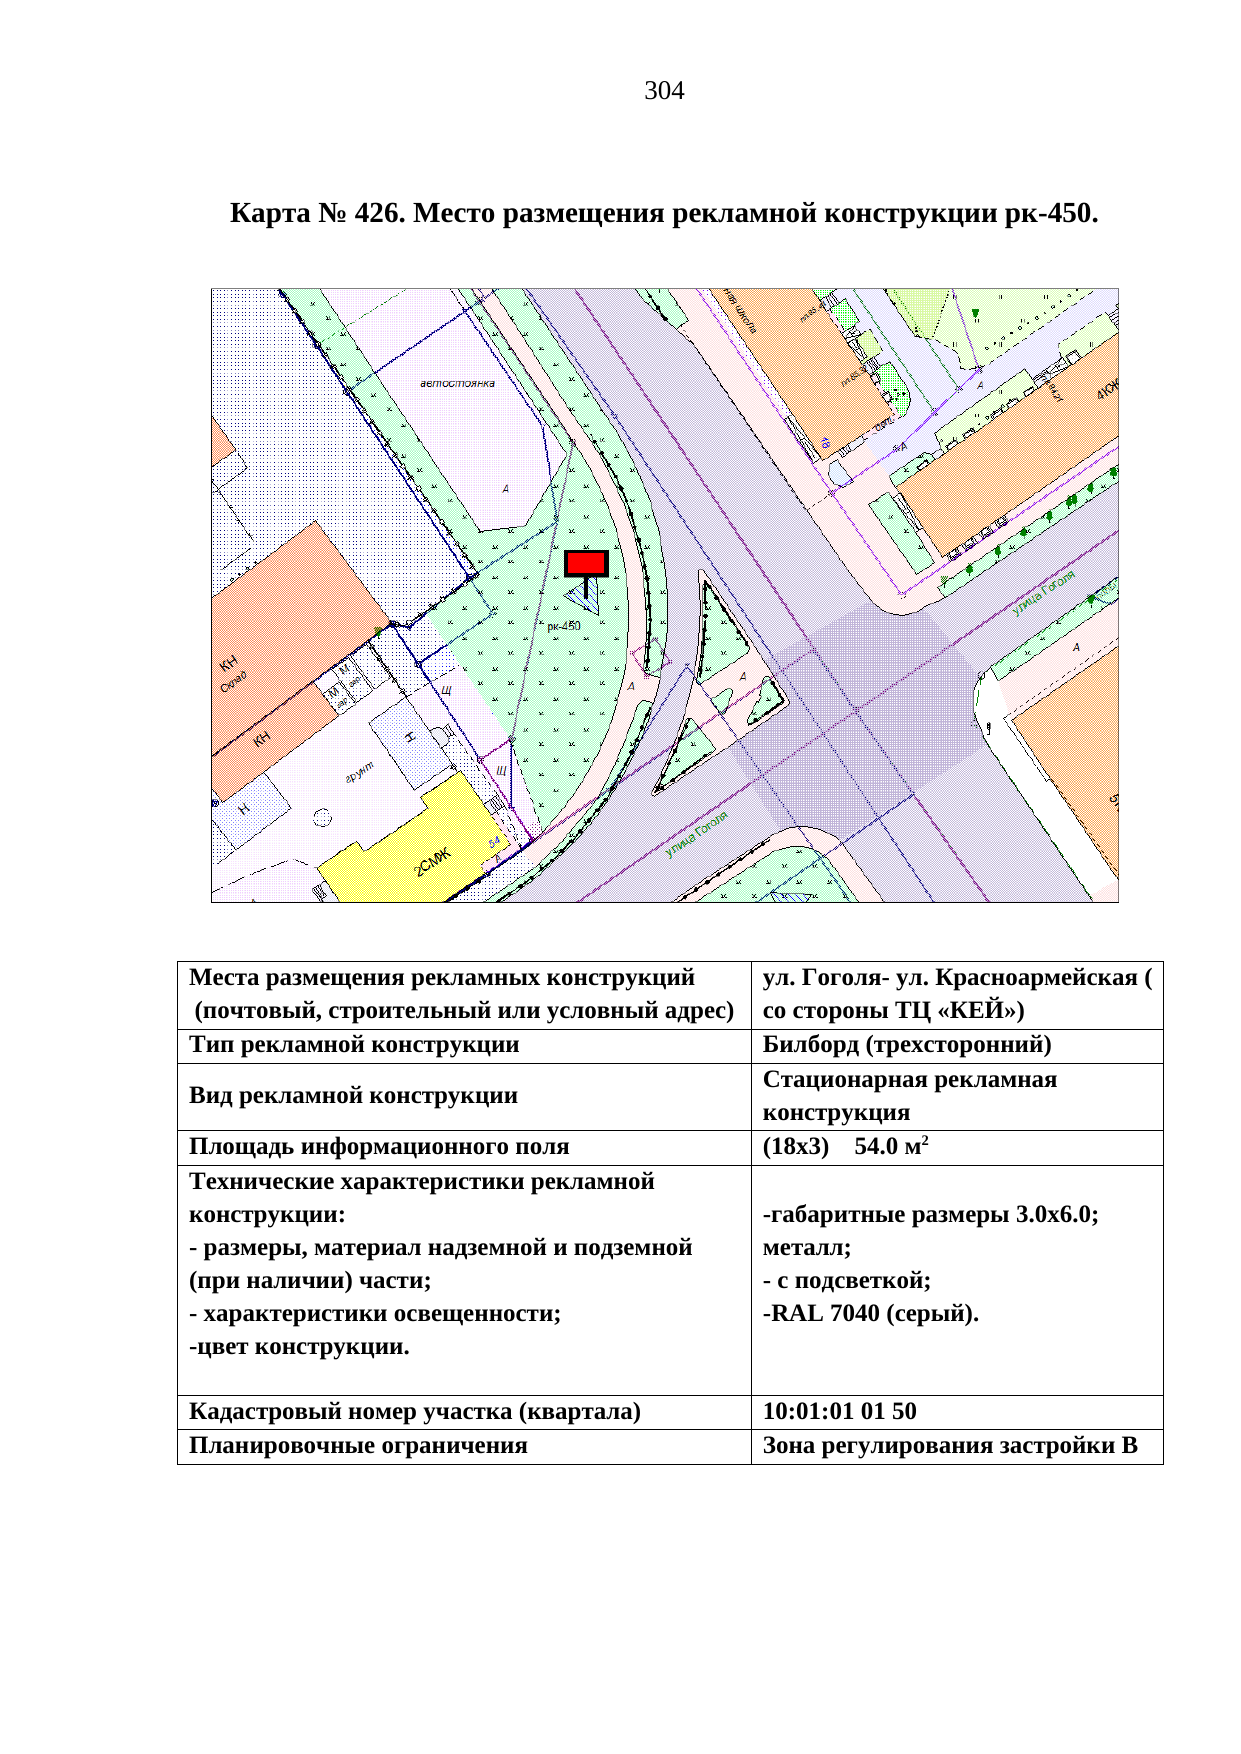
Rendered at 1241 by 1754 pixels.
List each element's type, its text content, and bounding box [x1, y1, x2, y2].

table_cell Планировочные ограничения [178, 1430, 751, 1464]
table_cell Технические характеристики рекламной конструкции: - размеры, материал надземной и подземной (при наличии) части; - характеристики освещенности; -цвет конструкции. [178, 1166, 751, 1395]
table_cell 10:01:01 01 50 [752, 1396, 1163, 1429]
table_cell Стационарная рекламная конструкция [752, 1064, 1163, 1130]
table_cell Кадастровый номер участка (квартала) [178, 1396, 751, 1429]
table_header Места размещения рекламных конструкций (почтовый, строительный или условный адрес) [178, 962, 751, 1028]
text Карта № 426. Место размещения рекламной конструкции рк-450. [177, 196, 1152, 229]
table_cell Площадь информационного поля [178, 1131, 751, 1165]
table_cell Зона регулирования застройки В [752, 1430, 1163, 1464]
table_cell Вид рекламной конструкции [178, 1064, 751, 1130]
picture [177, 255, 1152, 936]
table_header ул. Гоголя- ул. Красноармейская ( со стороны ТЦ «КЕЙ») [752, 962, 1163, 1028]
table_cell (18х3) [752, 1131, 1163, 1165]
table_cell Тип рекламной конструкции [178, 1030, 751, 1063]
table_cell Билборд (трехсторонний) [752, 1030, 1163, 1063]
table_cell -габаритные размеры 3.0х6.0; металл; - с подсветкой; -RAL 7040 (серый). [752, 1166, 1163, 1395]
